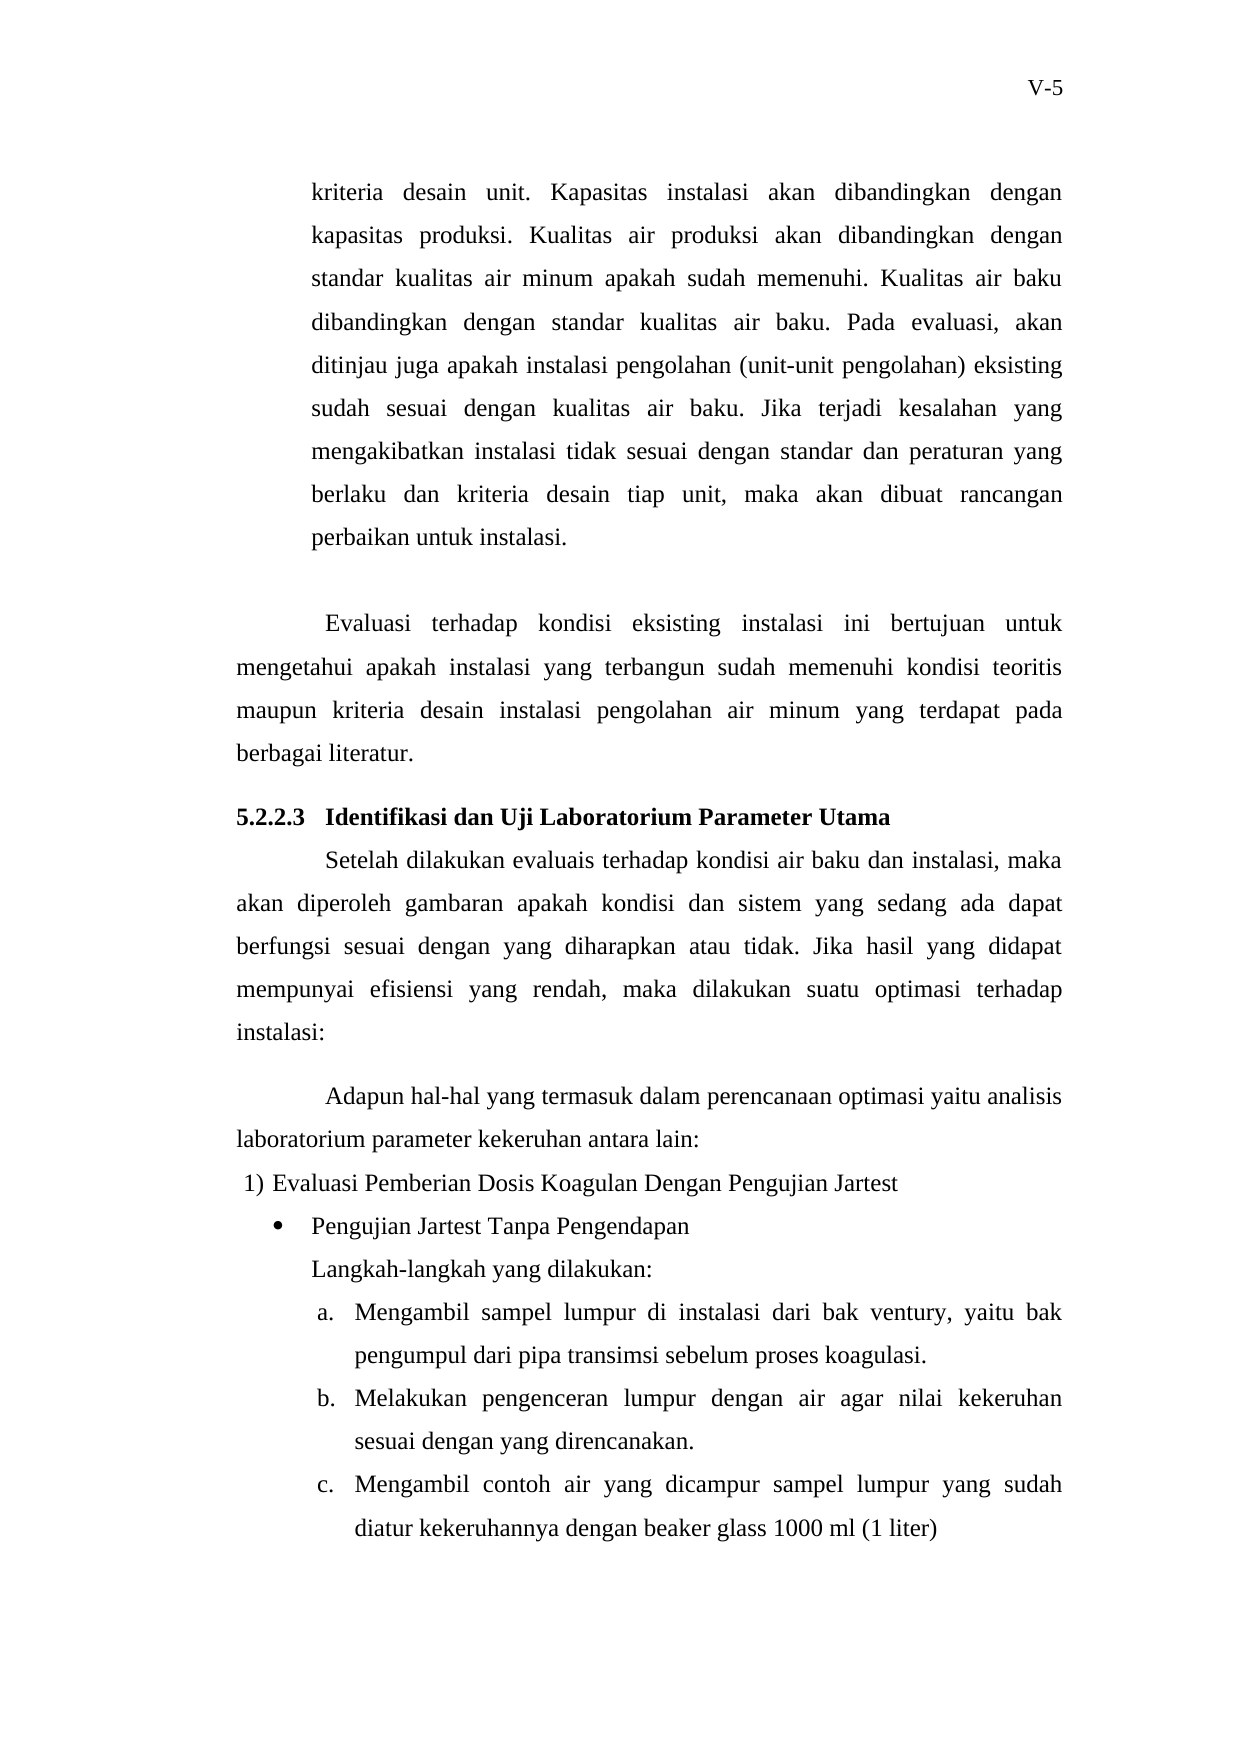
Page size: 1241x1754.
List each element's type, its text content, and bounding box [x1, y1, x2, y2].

text Adapun hal-hal yang termasuk dalam perencanaan optimasi yaitu analisis laboratorium parameter kekeruhan antara lain: [236, 1081, 1063, 1153]
list Mengambil contoh air yang dicampur sampel lumpur yang sudah diatur kekeruhannya dengan beaker glass 1000 ml (1 liter) [317, 1469, 1063, 1541]
list Evaluasi terhadap kondisi eksisting instalasi ini bertujuan untuk mengetahui apakah instalasi yang terbangun sudah memenuhi kondisi teoritis maupun kriteria desain instalasi pengolahan air minum yang terdapat pada berbagai literatur. [236, 608, 1063, 767]
list Melakukan pengenceran lumpur dengan air agar nilai kekeruhan sesuai dengan yang direncanakan. [317, 1383, 1063, 1455]
text 5.2.2.3 Identifikasi dan Uji Laboratorium Parameter Utama [236, 802, 1063, 831]
list Mengambil sampel lumpur di instalasi dari bak ventury, yaitu bak pengumpul dari pipa transimsi sebelum proses koagulasi. [317, 1297, 1063, 1369]
list Evaluasi Pemberian Dosis Koagulan Dengan Pengujian Jartest [243, 1168, 1063, 1196]
list Pengujian Jartest Tanpa Pengendapan [274, 1211, 1063, 1239]
text Setelah dilakukan evaluais terhadap kondisi air baku dan instalasi, maka akan diperoleh gambaran apakah kondisi dan sistem yang sedang ada dapat berfungsi sesuai dengan yang diharapkan atau tidak. Jika hasil yang didapat mempunyai efisiensi yang rendah, maka dilakukan suatu optimasi terhadap instalasi: [236, 845, 1063, 1046]
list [274, 177, 1063, 551]
list Langkah-langkah yang dilakukan: [311, 1254, 1063, 1283]
